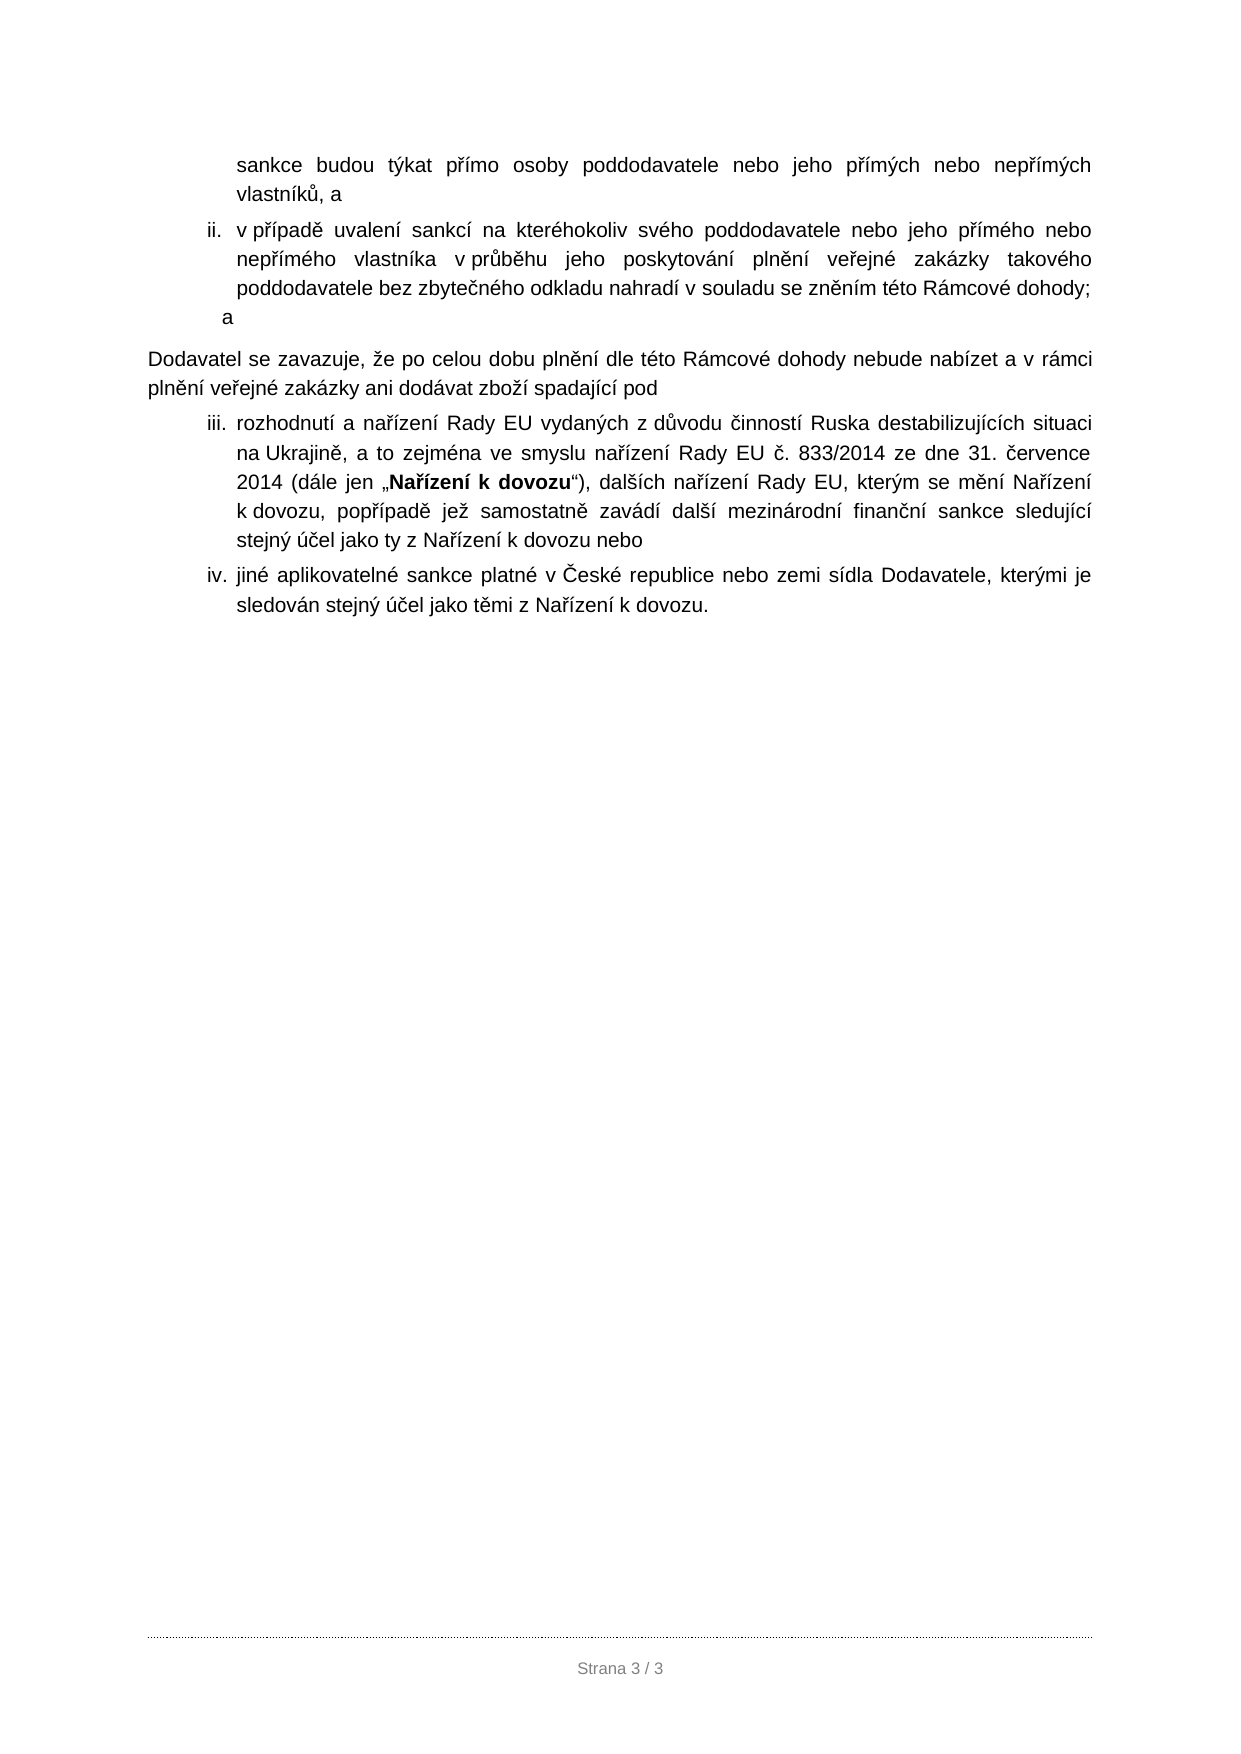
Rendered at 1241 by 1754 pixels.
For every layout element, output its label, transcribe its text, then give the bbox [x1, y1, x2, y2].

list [207, 148, 1092, 206]
text Dodavatel se zavazuje, že po celou dobu plnění dle této Rámcové dohody nebude nabízet a v rámci plnění veřejné zakázky ani dodávat zboží spadající pod [148, 341, 1092, 400]
text a [222, 300, 1092, 329]
list v případě uvalení sankcí na kteréhokoliv svého poddodavatele nebo jeho přímého nebo nepřímého vlastníka v průběhu jeho poskytování plnění veřejné zakázky takového poddodavatele bez zbytečného odkladu nahradí v souladu se zněním této Rámcové dohody; [207, 212, 1092, 300]
list rozhodnutí a nařízení Rady EU vydaných z důvodu činností Ruska destabilizujících situaci na Ukrajině, a to zejména ve smyslu nařízení Rady EU č. 833/2014 ze dne 31. července 2014 (dále jen „Nařízení k dovozu“), dalších nařízení Rady EU, kterým se mění Nařízení k dovozu, popřípadě jež samostatně zavádí další mezinárodní finanční sankce sledující stejný účel jako ty z Nařízení k dovozu nebo [207, 406, 1092, 552]
list jiné aplikovatelné sankce platné v České republice nebo zemi sídla Dodavatele, kterými je sledován stejný účel jako těmi z Nařízení k dovozu. [207, 558, 1092, 616]
